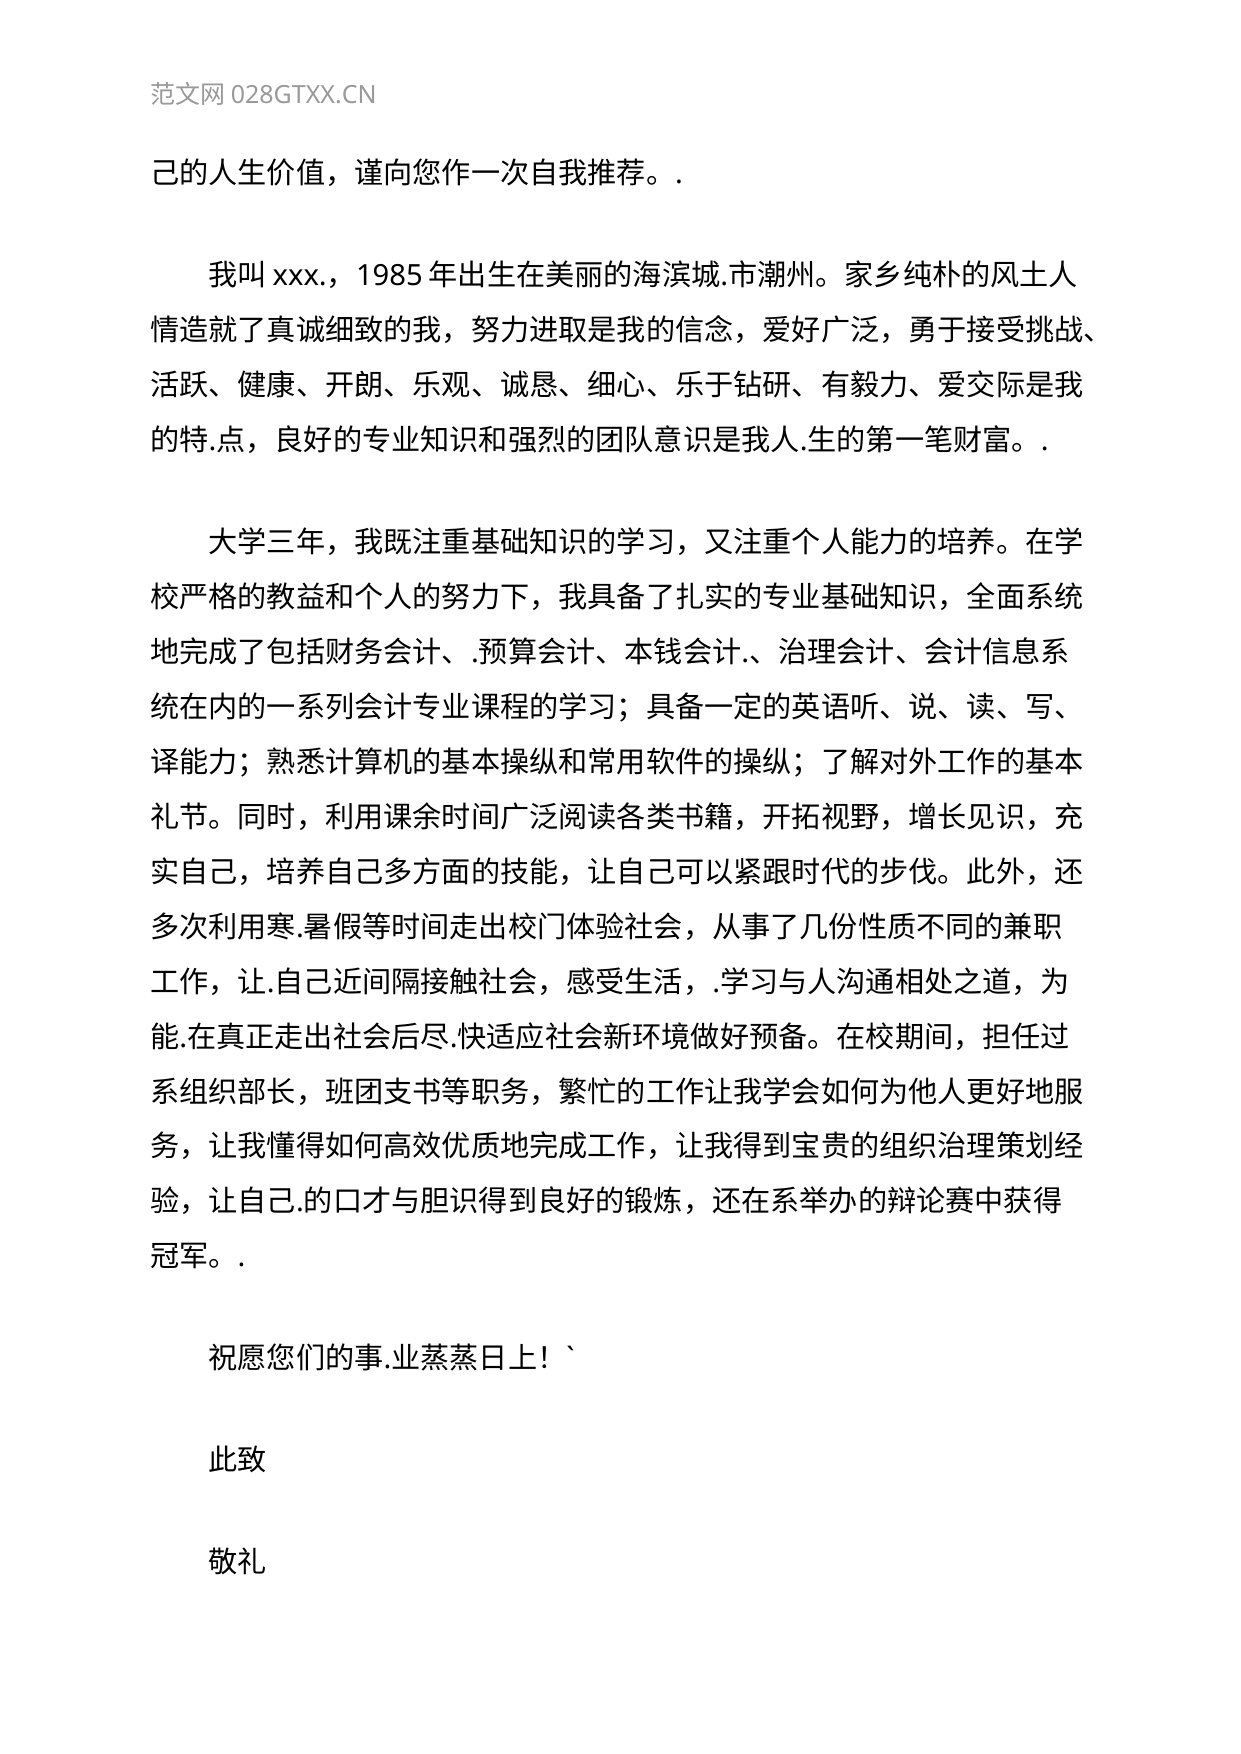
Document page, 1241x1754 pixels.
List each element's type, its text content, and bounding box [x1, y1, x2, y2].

text 祝愿您们的事.业蒸蒸日上！` [150, 1335, 1090, 1377]
text 我叫xxx.，1985年出生在美丽的海滨城.市潮州。家乡纯朴的风土人情造就了真诚细致的我，努力进取是我的信念，爱好广泛，勇于接受挑战、活跃、健康、开朗、乐观、诚恳、细心、乐于钻研、有毅力、爱交际是我的特.点，良好的专业知识和强烈的团队意识是我人.生的第一笔财富。. [150, 252, 1090, 459]
text 大学三年，我既注重基础知识的学习，又注重个人能力的培养。在学校严格的教益和个人的努力下，我具备了扎实的专业基础知识，全面系统地完成了包括财务会计、.预算会计、本钱会计.、治理会计、会计信息系统在内的一系列会计专业课程的学习；具备一定的英语听、说、读、写、译能力；熟悉计算机的基本操纵和常用软件的操纵；了解对外工作的基本礼节。同时，利用课余时间广泛阅读各类书籍，开拓视野，增长见识，充实自己，培养自己多方面的技能，让自己可以紧跟时代的步伐。此外，还多次利用寒.暑假等时间走出校门体验社会，从事了几份性质不同的兼职工作，让.自己近间隔接触社会，感受生活，.学习与人沟通相处之道，为能.在真正走出社会后尽.快适应社会新环境做好预备。在校期间，担任过系组织部长，班团支书等职务，繁忙的工作让我学会如何为他人更好地服务，让我懂得如何高效优质地完成工作，让我得到宝贵的组织治理策划经验，让自己.的口才与胆识得到良好的锻炼，还在系举办的辩论赛中获得冠军。. [150, 519, 1090, 1275]
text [150, 150, 1090, 192]
text 此致 [150, 1437, 1090, 1479]
text 敬礼 [150, 1539, 1090, 1581]
